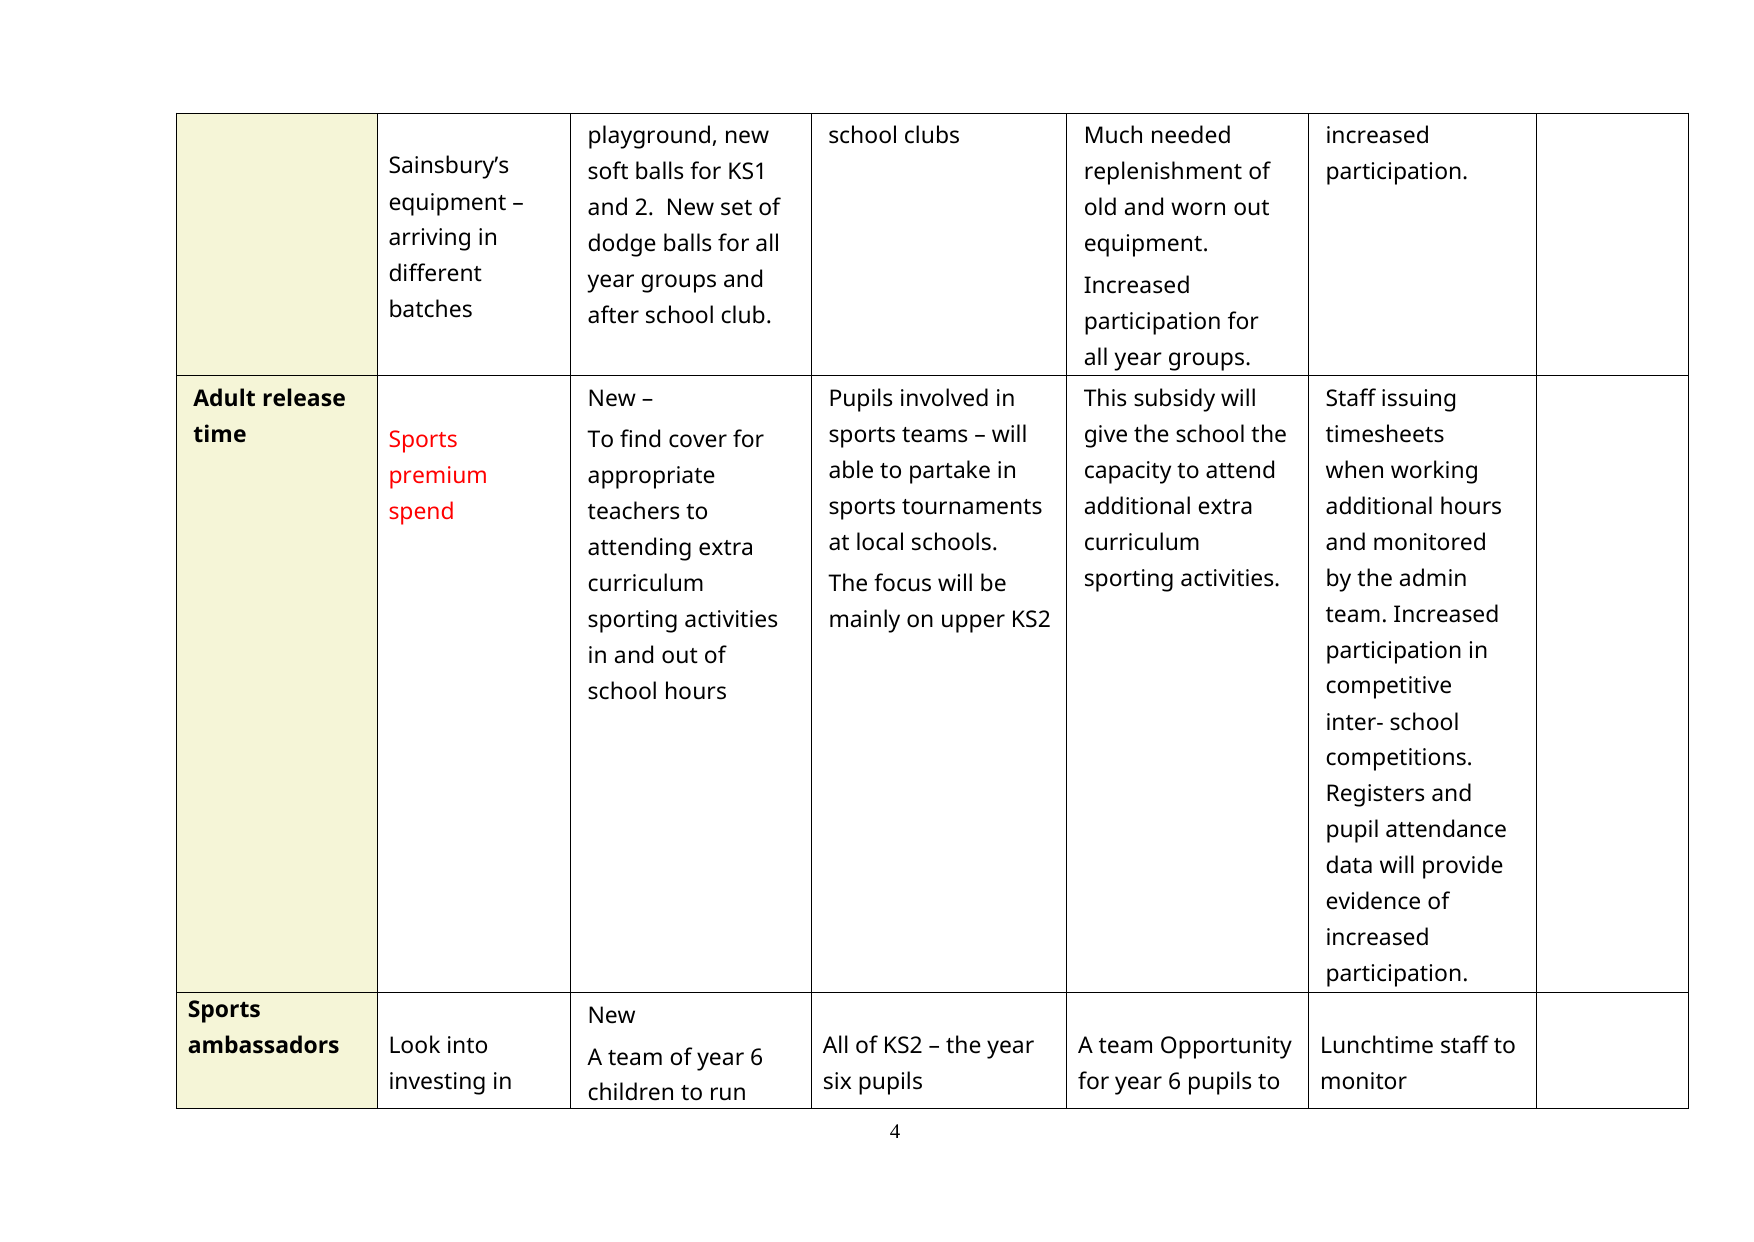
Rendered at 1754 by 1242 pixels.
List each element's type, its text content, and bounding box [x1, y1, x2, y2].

table_cell [1537, 114, 1688, 375]
table_cell [1537, 993, 1688, 1108]
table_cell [378, 114, 570, 375]
table_cell Adult release time [177, 376, 377, 992]
table_cell [1537, 376, 1688, 992]
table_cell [1309, 993, 1536, 1108]
table_cell Pupils involved in sports teams – will able to partake in sports tournaments at local schools. The focus will be mainly on upper KS2 [812, 376, 1066, 992]
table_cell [1067, 114, 1308, 375]
table_cell This subsidy will give the school the capacity to attend additional extra curriculum sporting activities. [1067, 376, 1308, 992]
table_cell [177, 114, 377, 375]
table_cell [571, 114, 811, 375]
table_cell Sports premium spend [378, 376, 570, 992]
table_cell Staff issuing timesheets when working additional hours and monitored by the admin team. Increased participation in competitive inter- school competitions. Registers and pupil attendance data will provide evidence of increased participation. [1309, 376, 1536, 992]
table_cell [812, 114, 1066, 375]
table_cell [812, 993, 1066, 1108]
table_cell Sports ambassadors [177, 993, 377, 1108]
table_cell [378, 993, 570, 1108]
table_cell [1309, 114, 1536, 375]
table_cell New – To find cover for appropriate teachers to attending extra curriculum sporting activities in and out of school hours [571, 376, 811, 992]
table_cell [1067, 993, 1308, 1108]
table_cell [571, 993, 811, 1108]
